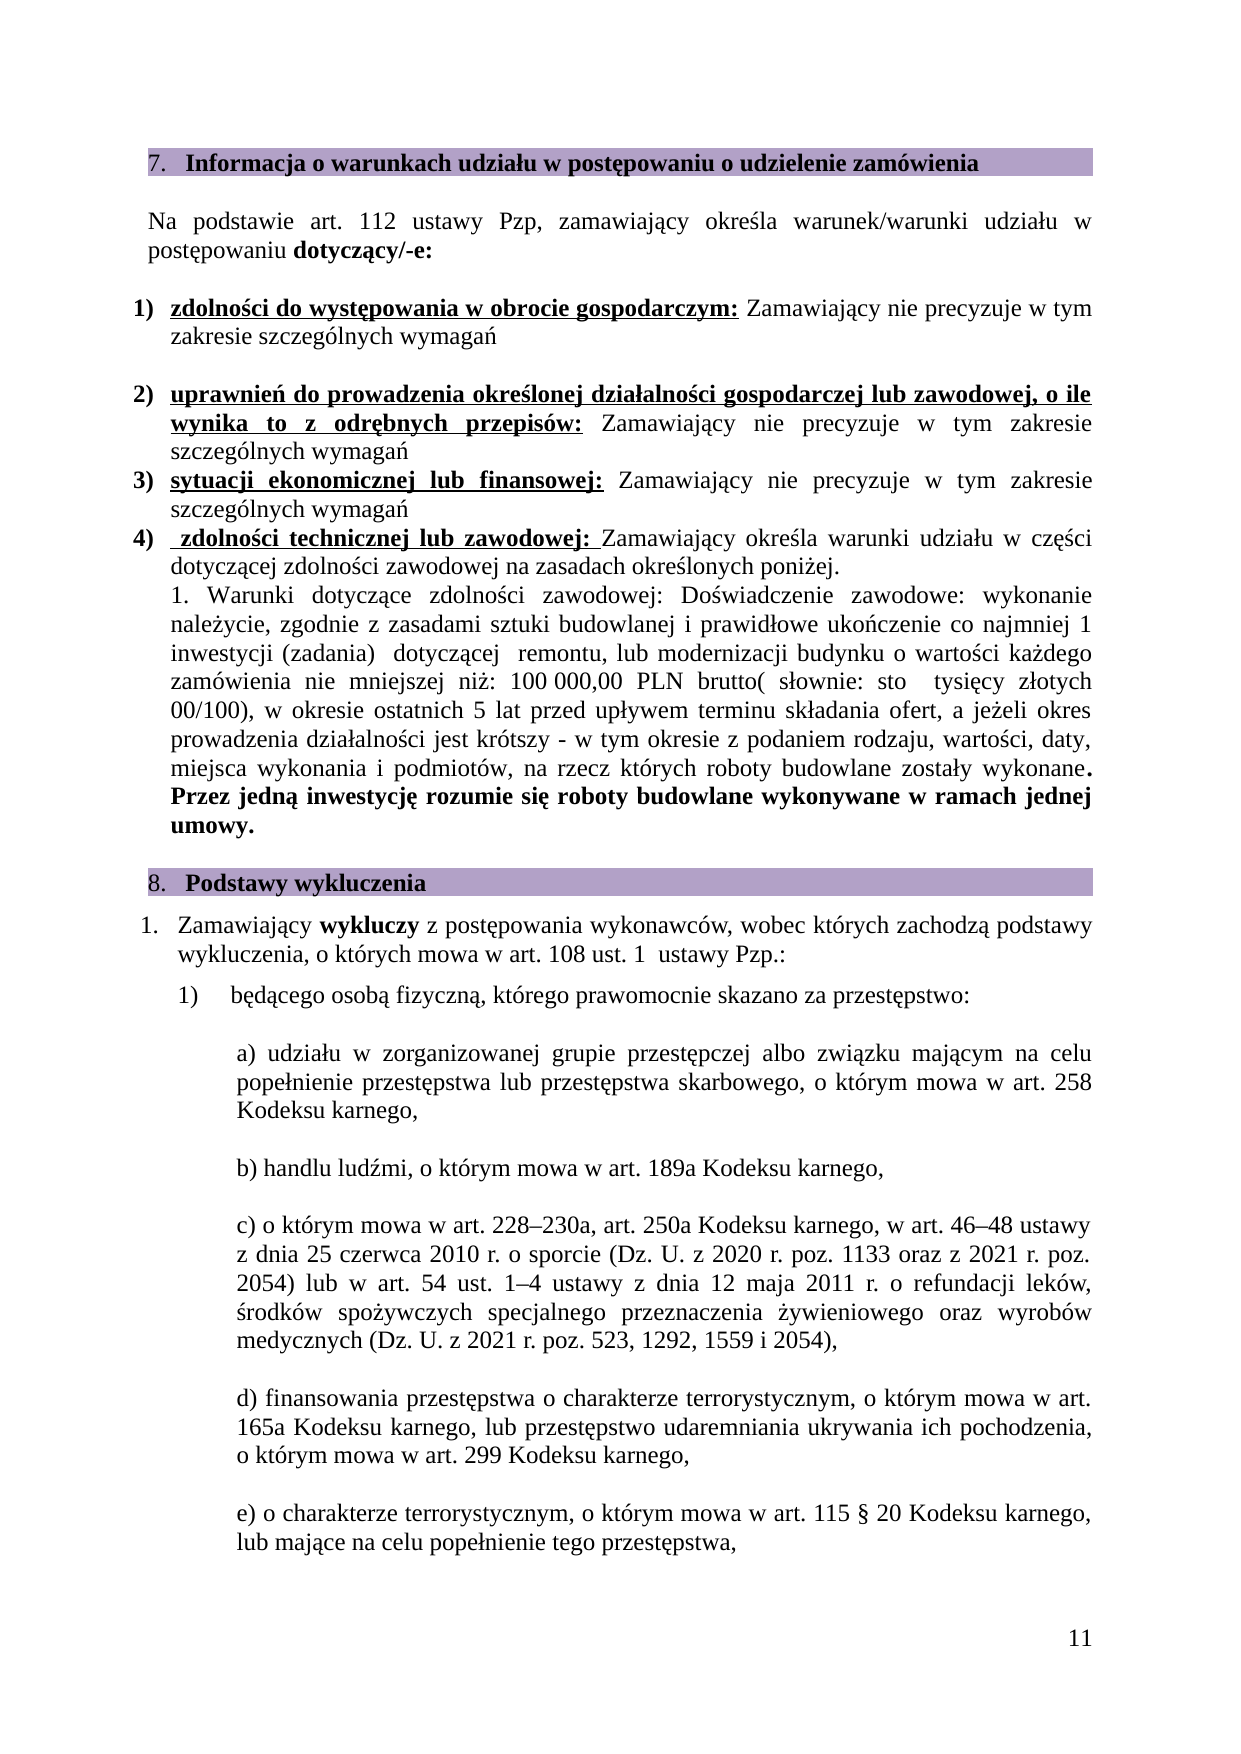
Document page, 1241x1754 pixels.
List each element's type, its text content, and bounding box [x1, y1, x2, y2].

list Podstawy wykluczenia [148, 868, 1093, 896]
list Informacja o warunkach udziału w postępowaniu o udzielenie zamówienia [148, 148, 1093, 176]
list zdolności do występowania w obrocie gospodarczym: Zamawiający nie precyzuje w tym zakresie szczególnych wymagań [133, 293, 1093, 350]
list uprawnień do prowadzenia określonej działalności gospodarczej lub zawodowej, o ile wynika to z odrębnych przepisów: Zamawiający nie precyzuje w tym zakresie szczególnych wymagań [133, 379, 1093, 465]
list sytuacji ekonomicznej lub finansowej: Zamawiający nie precyzuje w tym zakresie szczególnych wymagań [133, 465, 1093, 523]
list zdolności technicznej lub zawodowej: Zamawiający określa warunki udziału w części dotyczącej zdolności zawodowej na zasadach określonych poniżej. [133, 523, 1093, 580]
list Zamawiający wykluczy z postępowania wykonawców, wobec których zachodzą podstawy wykluczenia, o których mowa w art. 108 ust. 1 ustawy Pzp.: [140, 910, 1093, 968]
text b) handlu ludźmi, o którym mowa w art. 189a Kodeksu karnego, [236, 1124, 1093, 1182]
text c) o którym mowa w art. 228–230a, art. 250a Kodeksu karnego, w art. 46–48 ustawy z dnia 25 czerwca 2010 r. o sporcie (Dz. U. z 2020 r. poz. 1133 oraz z 2021 r. poz. 2054) lub w art. 54 ust. 1–4 ustawy z dnia 12 maja 2011 r. o refundacji leków, środków spożywczych specjalnego przeznaczenia żywieniowego oraz wyrobów medycznych (Dz. U. z 2021 r. poz. 523, 1292, 1559 i 2054), [236, 1182, 1093, 1354]
text a) udziału w zorganizowanej grupie przestępczej albo związku mającym na celu popełnienie przestępstwa lub przestępstwa skarbowego, o którym mowa w art. 258 Kodeksu karnego, [236, 1009, 1093, 1124]
text e) o charakterze terrorystycznym, o którym mowa w art. 115 § 20 Kodeksu karnego, lub mające na celu popełnienie tego przestępstwa, [236, 1469, 1093, 1555]
text Na podstawie art. 112 ustawy Pzp, zamawiający określa warunek/warunki udziału w postępowaniu dotyczący/-e: [148, 206, 1093, 264]
text 1. Warunki dotyczące zdolności zawodowej: Doświadczenie zawodowe: wykonanie należycie, zgodnie z zasadami sztuki budowlanej i prawidłowe ukończenie co najmniej 1 inwestycji (zadania) dotyczącej remontu, lub modernizacji budynku o wartości każdego zamówienia nie mniejszej niż: 100 000,00 PLN brutto( słownie: sto tysięcy złotych 00/100), w okresie ostatnich 5 lat przed upływem terminu składania ofert, a jeżeli okres prowadzenia działalności jest krótszy - w tym okresie z podaniem rodzaju, wartości, daty, miejsca wykonania i podmiotów, na rzecz których roboty budowlane zostały wykonane. Przez jedną inwestycję rozumie się roboty budowlane wykonywane w ramach jednej umowy. [170, 580, 1093, 839]
text d) finansowania przestępstwa o charakterze terrorystycznym, o którym mowa w art. 165a Kodeksu karnego, lub przestępstwo udaremniania ukrywania ich pochodzenia, o którym mowa w art. 299 Kodeksu karnego, [236, 1354, 1093, 1469]
list będącego osobą fizyczną, którego prawomocnie skazano za przestępstwo: [177, 980, 1093, 1009]
